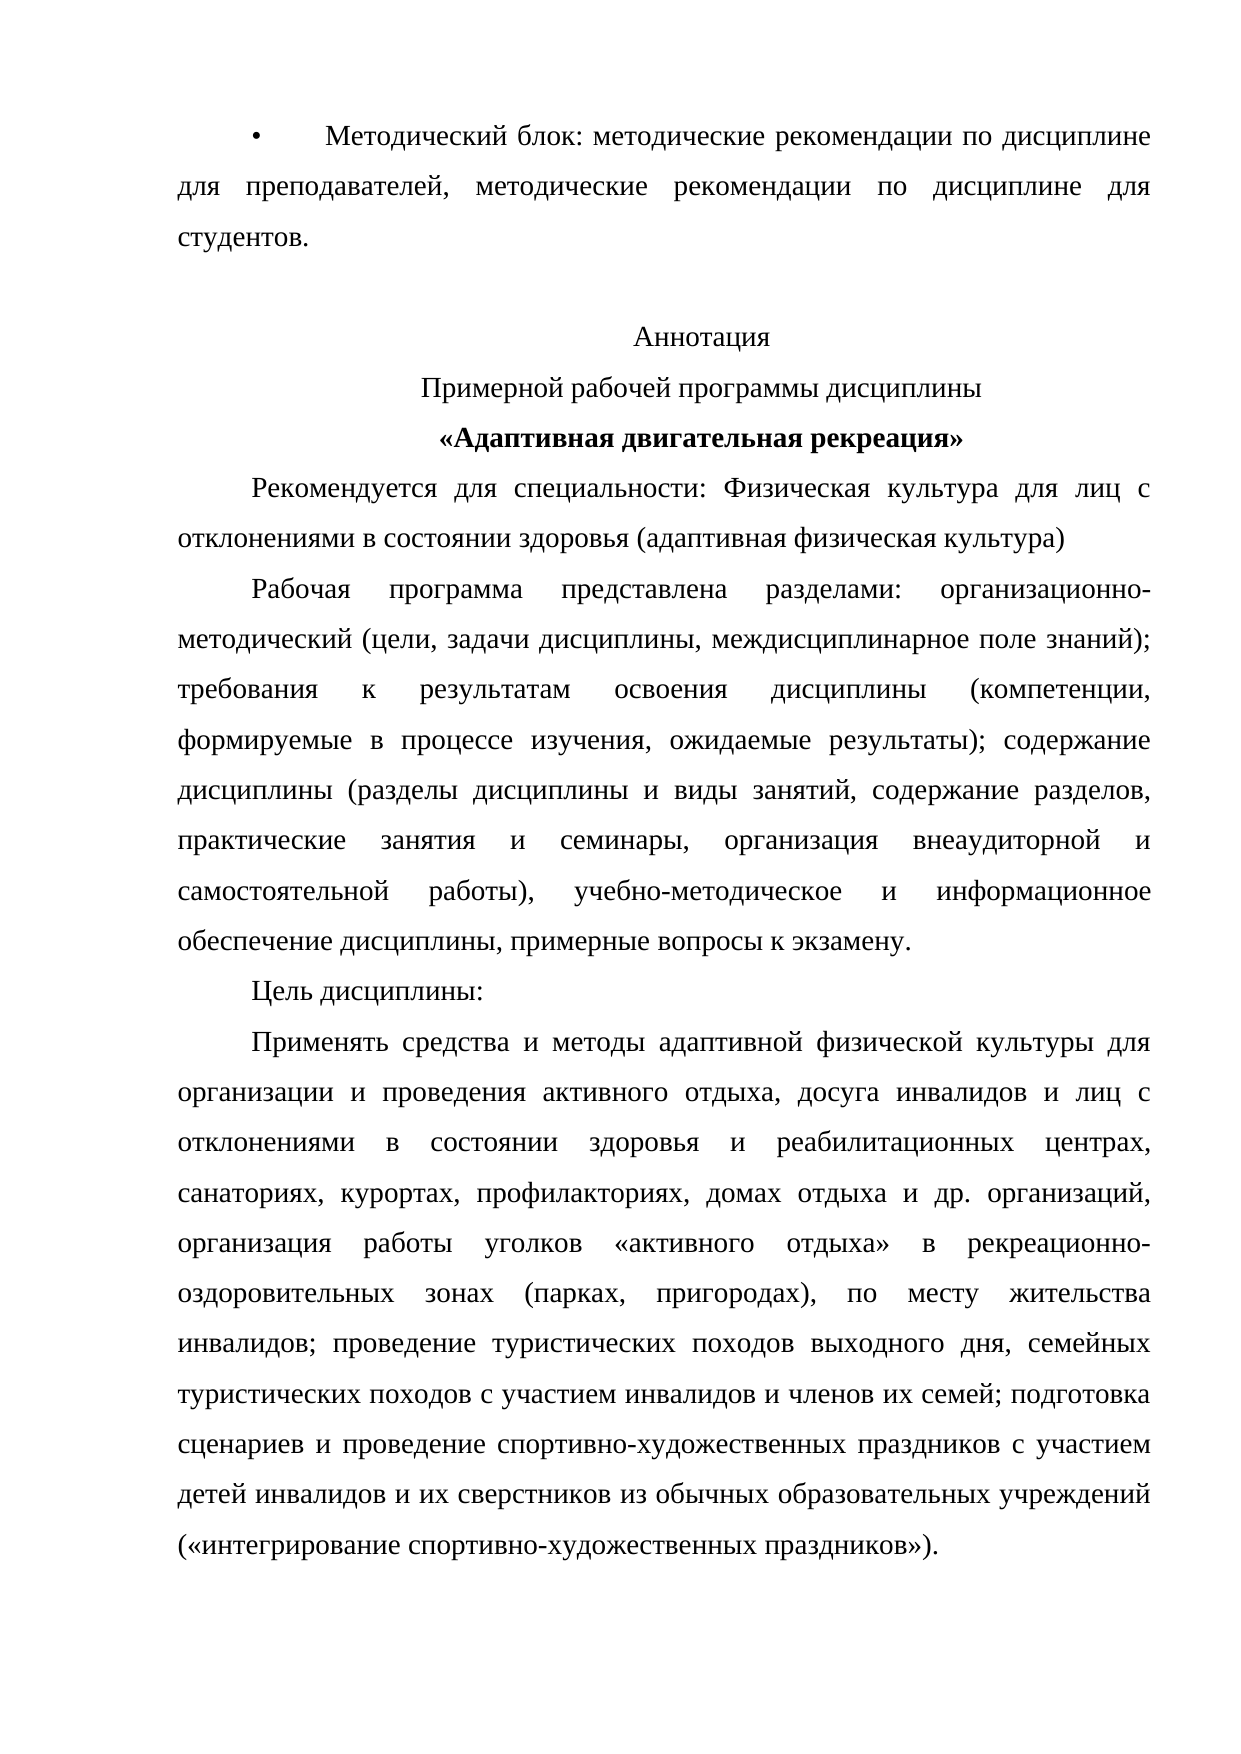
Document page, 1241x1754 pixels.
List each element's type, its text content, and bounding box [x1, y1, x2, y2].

text Примерной рабочей программы дисциплины [177, 370, 1152, 403]
text Рекомендуется для специальности: Физическая культура для лиц с отклонениями в состоянии здоровья (адаптивная физическая культура) [177, 470, 1152, 554]
text «Адаптивная двигательная рекреация» [177, 420, 1152, 453]
text Аннотация [177, 319, 1152, 353]
text Цель дисциплины: [177, 973, 1152, 1007]
text • Методический блок: методические рекомендации по дисциплине для преподавателей, методические рекомендации по дисциплине для студентов. [177, 118, 1152, 252]
text Применять средства и методы адаптивной физической культуры для организации и проведения активного отдыха, досуга инвалидов и лиц с отклонениями в состоянии здоровья и реабилитационных центрах, санаториях, курортах, профилакториях, домах отдыха и др. организаций, организация работы уголков «активного отдыха» в рекреационно-оздоровительных зонах (парках, пригородах), по месту жительства инвалидов; проведение туристических походов выходного дня, семейных туристических походов с участием инвалидов и членов их семей; подготовка сценариев и проведение спортивно-художественных праздников с участием детей инвалидов и их сверстников из обычных образовательных учреждений («интегрирование спортивно-художественных праздников»). [177, 1024, 1152, 1560]
text Рабочая программа представлена разделами: организационно-методический (цели, задачи дисциплины, междисциплинарное поле знаний); требования к результатам освоения дисциплины (компетенции, формируемые в процессе изучения, ожидаемые результаты); содержание дисциплины (разделы дисциплины и виды занятий, содержание разделов, практические занятия и семинары, организация внеаудиторной и самостоятельной работы), учебно-методическое и информационное обеспечение дисциплины, примерные вопросы к экзамену. [177, 571, 1152, 957]
